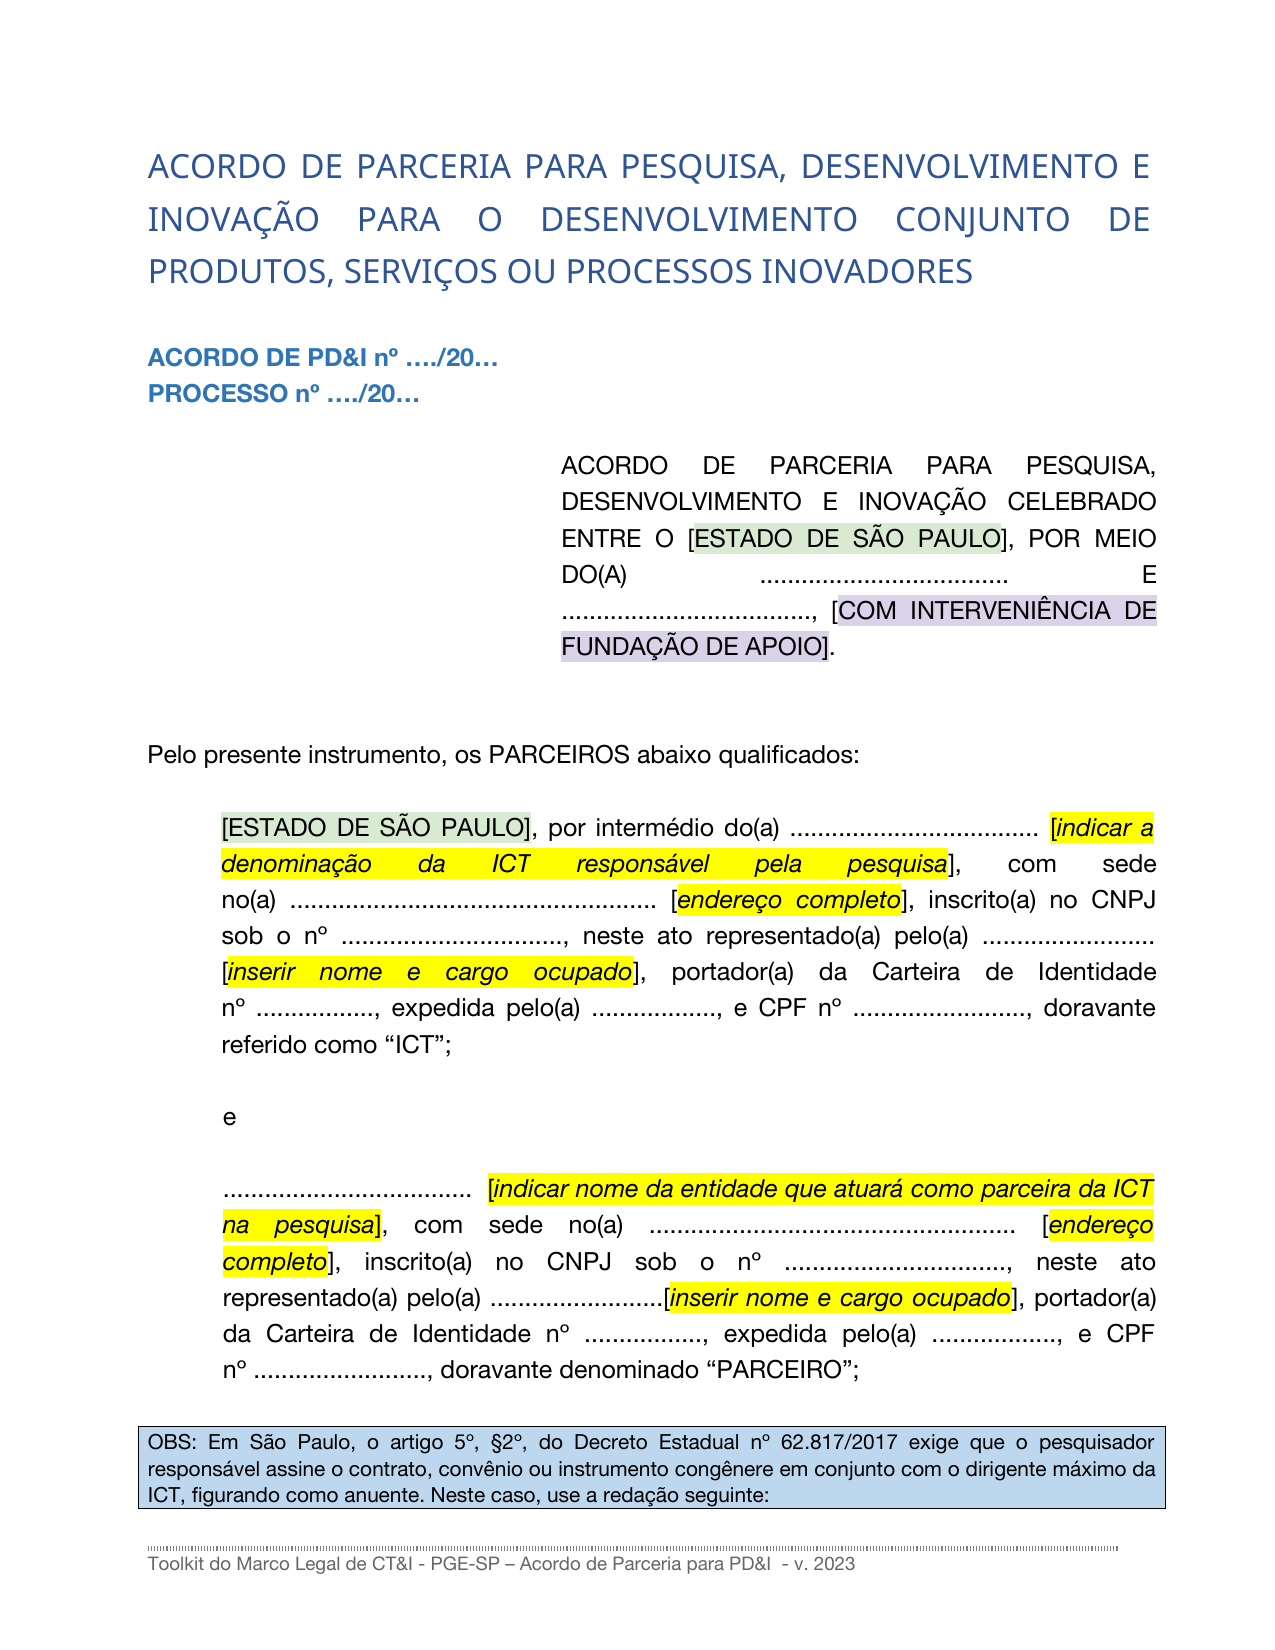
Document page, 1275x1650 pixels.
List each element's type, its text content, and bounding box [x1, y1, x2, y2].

text OBS: Em São Paulo, o artigo 5º, §2º, do Decreto Estadual nº 62.817/2017 exige que o pesquisador responsável assine o contrato, convênio ou instrumento congênere em conjunto com o dirigente máximo da ICT, figurando como anuente. Neste caso, use a redação seguinte: [139, 1427, 1165, 1508]
text .................................... [indicar nome da entidade que atuará como parceira da ICT na pesquisa], com sede no(a) ..................................................... [endereço completo], inscrito(a) no CNPJ sob o nº ................................, neste ato representado(a) pelo(a) .........................[inserir nome e cargo ocupado], portador(a) da Carteira de Identidade nº ................., expedida pelo(a) .................., e CPF nº ........................., doravante denominado “PARCEIRO”; [223, 1173, 1157, 1385]
text e [223, 1101, 1157, 1132]
text [ESTADO DE SÃO PAULO], por intermédio do(a) .................................... [indicar a denominação da ICT responsável pela pesquisa], com sede no(a) ..................................................... [endereço completo], inscrito(a) no CNPJ sob o nº ................................, neste ato representado(a) pelo(a) .........................[inserir nome e cargo ocupado], portador(a) da Carteira de Identidade nº ................., expedida pelo(a) .................., e CPF nº ........................., doravante referido como “ICT”; [221, 812, 1157, 1060]
text ACORDO DE PARCERIA PARA PESQUISA, DESENVOLVIMENTO E INOVAÇÃO CELEBRADO ENTRE O [ESTADO DE SÃO PAULO], POR MEIO DO(A) .................................... E ...................................., [COM INTERVENIÊNCIA DE FUNDAÇÃO DE APOIO]. [561, 450, 1157, 662]
text Pelo presente instrumento, os PARCEIROS abaixo qualificados: [147, 739, 1157, 771]
subtitle ACORDO DE PARCERIA PARA PESQUISA, DESENVOLVIMENTO E INOVAÇÃO PARA O DESENVOLVIMENTO CONJUNTO DE PRODUTOS, SERVIÇOS OU PROCESSOS INOVADORES [148, 143, 1152, 293]
text PROCESSO nº …./20… [148, 378, 1157, 409]
text ACORDO DE PD&I nº …./20… [148, 342, 1157, 373]
